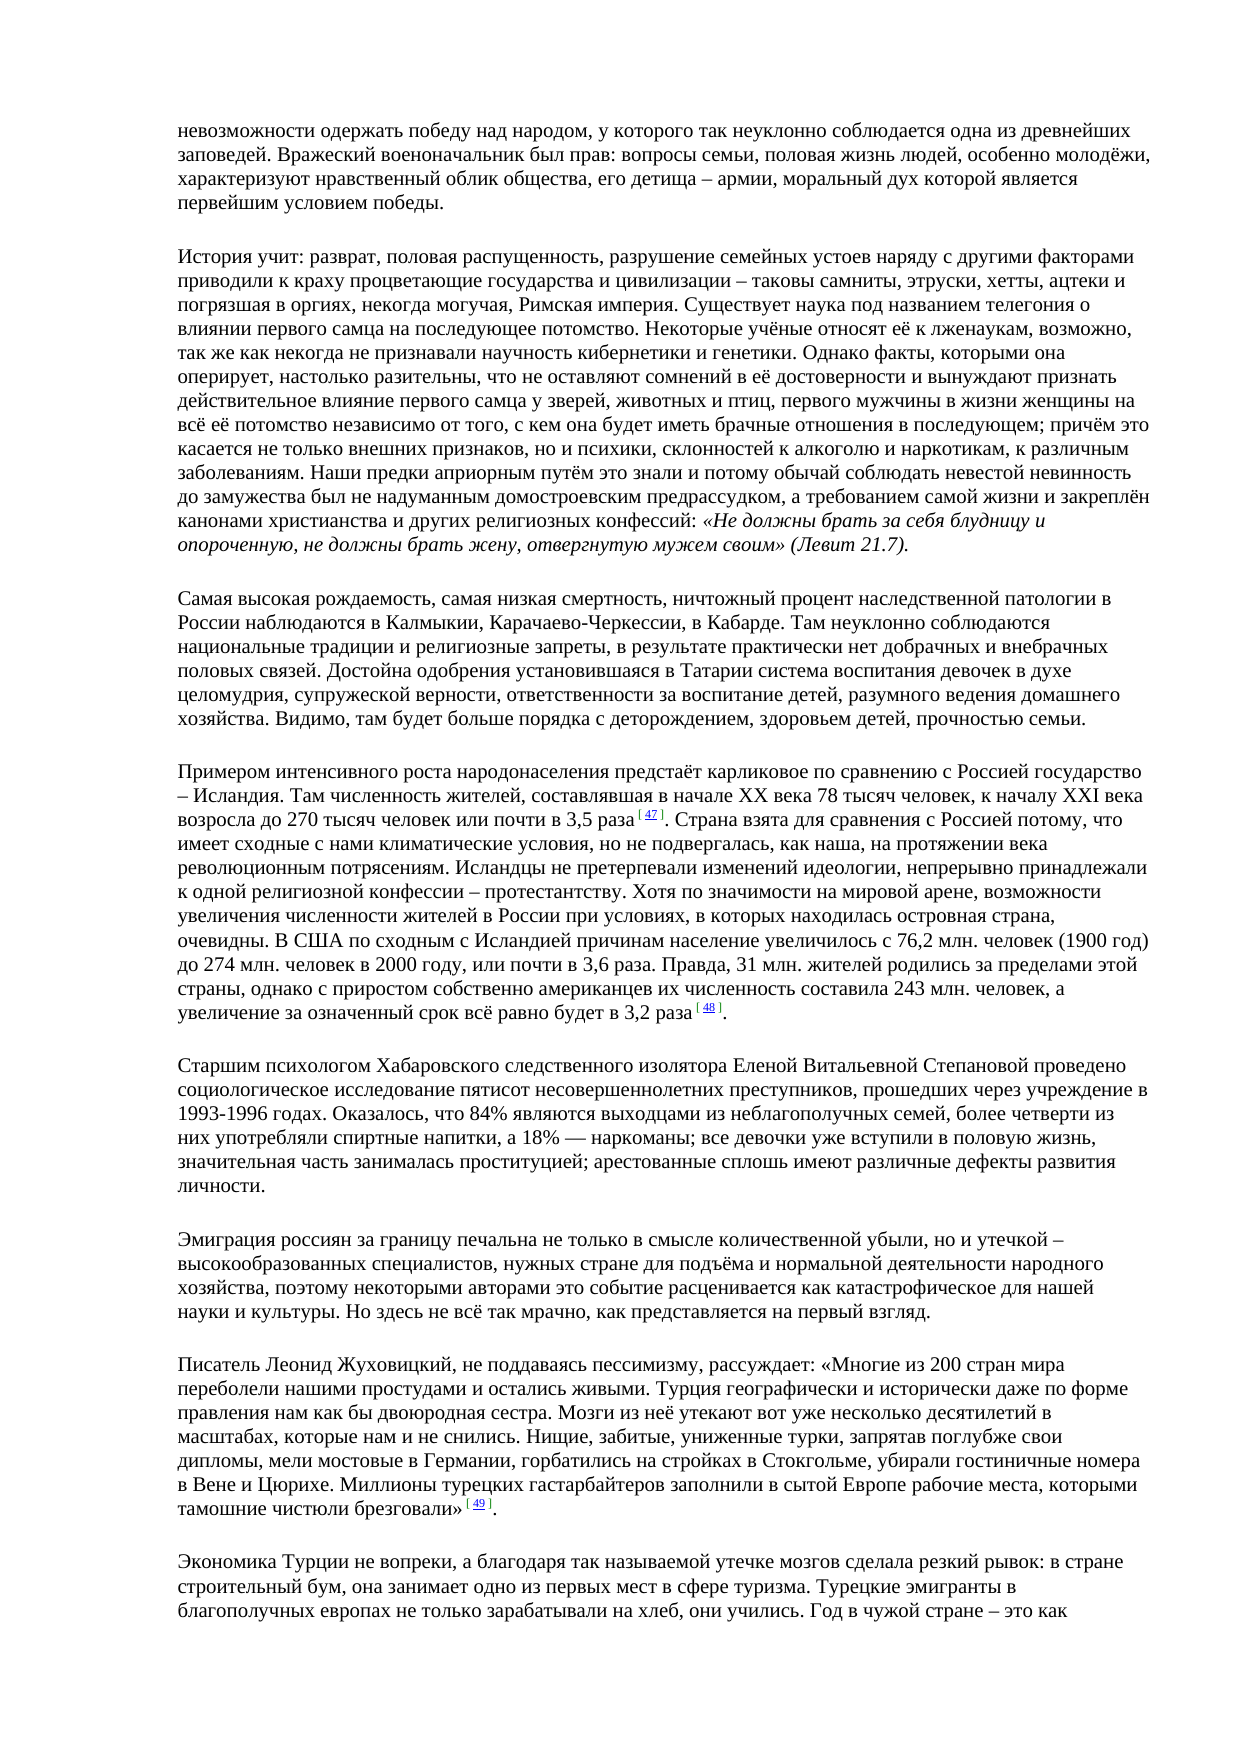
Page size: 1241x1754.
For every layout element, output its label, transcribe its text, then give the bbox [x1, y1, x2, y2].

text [177, 1549, 1152, 1622]
text Старшим психологом Хабаровского следственного изолятора Еленой Витальевной Степановой проведено социологическое исследование пятисот несовершеннолетних преступников, прошедших через учреждение в 1993-1996 годах. Оказалось, что 84% являются выходцами из неблагополучных семей, более четверти из них употребляли спиртные напитки, а 18% — наркоманы; все девочки уже вступили в половую жизнь, значительная часть занималась проституцией; арестованные сплошь имеют различные дефекты развития личности. [177, 1053, 1152, 1197]
text Самая высокая рождаемость, самая низкая смертность, ничтожный процент наследственной патологии в России наблюдаются в Калмыкии, Карачаево-Черкессии, в Кабарде. Там неуклонно соблюдаются национальные традиции и религиозные запреты, в результате практически нет добрачных и внебрачных половых связей. Достойна одобрения установившаяся в Татарии система воспитания девочек в духе целомудрия, супружеской верности, ответственности за воспитание детей, разумного ведения домашнего хозяйства. Видимо, там будет больше порядка с деторождением, здоровьем детей, прочностью семьи. [177, 586, 1152, 730]
text Примером интенсивного роста народонаселения предстаёт карликовое по сравнению с Россией государство – Исландия. Там численность жителей, составлявшая в начале ХХ века 78 тысяч человек, к началу ХХI века возросла до 270 тысяч человек или почти в 3,5 раза [ 47 ]. Страна взята для сравнения с Россией потому, что имеет сходные с нами климатические условия, но не подвергалась, как наша, на протяжении века революционным потрясениям. Исландцы не претерпевали изменений идеологии, непрерывно принадлежали к одной религиозной конфессии – протестантству. Хотя по значимости на мировой арене, возможности увеличения численности жителей в России при условиях, в которых находилась островная страна, очевидны. В США по сходным с Исландией причинам население увеличилось с 76,2 млн. человек (1900 год) до 274 млн. человек в 2000 году, или почти в 3,6 раза. Правда, 31 млн. жителей родились за пределами этой страны, однако с приростом собственно американцев их численность составила 243 млн. человек, а увеличение за означенный срок всё равно будет в 3,2 раза [ 48 ]. [177, 759, 1152, 1024]
text Эмиграция россиян за границу печальна не только в смысле количественной убыли, но и утечкой – высокообразованных специалистов, нужных стране для подъёма и нормальной деятельности народного хозяйства, поэтому некоторыми авторами это событие расценивается как катастрофическое для нашей науки и культуры. Но здесь не всё так мрачно, как представляется на первый взгляд. [177, 1226, 1152, 1323]
text Писатель Леонид Жуховицкий, не поддаваясь пессимизму, рассуждает: «Многие из 200 стран мира переболели нашими простудами и остались живыми. Турция географически и исторически даже по форме правления нам как бы двоюродная сестра. Мозги из неё утекают вот уже несколько десятилетий в масштабах, которые нам и не снились. Нищие, забитые, униженные турки, запрятав поглубже свои дипломы, мели мостовые в Германии, горбатились на стройках в Стокгольме, убирали гостиничные номера в Вене и Цюрихе. Миллионы турецких гастарбайтеров заполнили в сытой Европе рабочие места, которыми тамошние чистюли брезговали» [ 49 ]. [177, 1352, 1152, 1520]
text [177, 118, 1152, 214]
text История учит: разврат, половая распущенность, разрушение семейных устоев наряду с другими факторами приводили к краху процветающие государства и цивилизации – таковы самниты, этруски, хетты, ацтеки и погрязшая в оргиях, некогда могучая, Римская империя. Существует наука под названием телегония о влиянии первого самца на последующее потомство. Некоторые учёные относят её к лженаукам, возможно, так же как некогда не признавали научность кибернетики и генетики. Однако факты, которыми она оперирует, настолько разительны, что не оставляют сомнений в её достоверности и вынуждают признать действительное влияние первого самца у зверей, животных и птиц, первого мужчины в жизни женщины на всё её потомство независимо от того, с кем она будет иметь брачные отношения в последующем; причём это касается не только внешних признаков, но и психики, склонностей к алкоголю и наркотикам, к различным заболеваниям. Наши предки априорным путём это знали и потому обычай соблюдать невестой невинность до замужества был не надуманным домостроевским предрассудком, а требованием самой жизни и закреплён канонами христианства и других религиозных конфессий: «Не должны брать за себя блудницу и опороченную, не должны брать жену, отвергнутую мужем своим» (Левит 21.7). [177, 243, 1152, 556]
